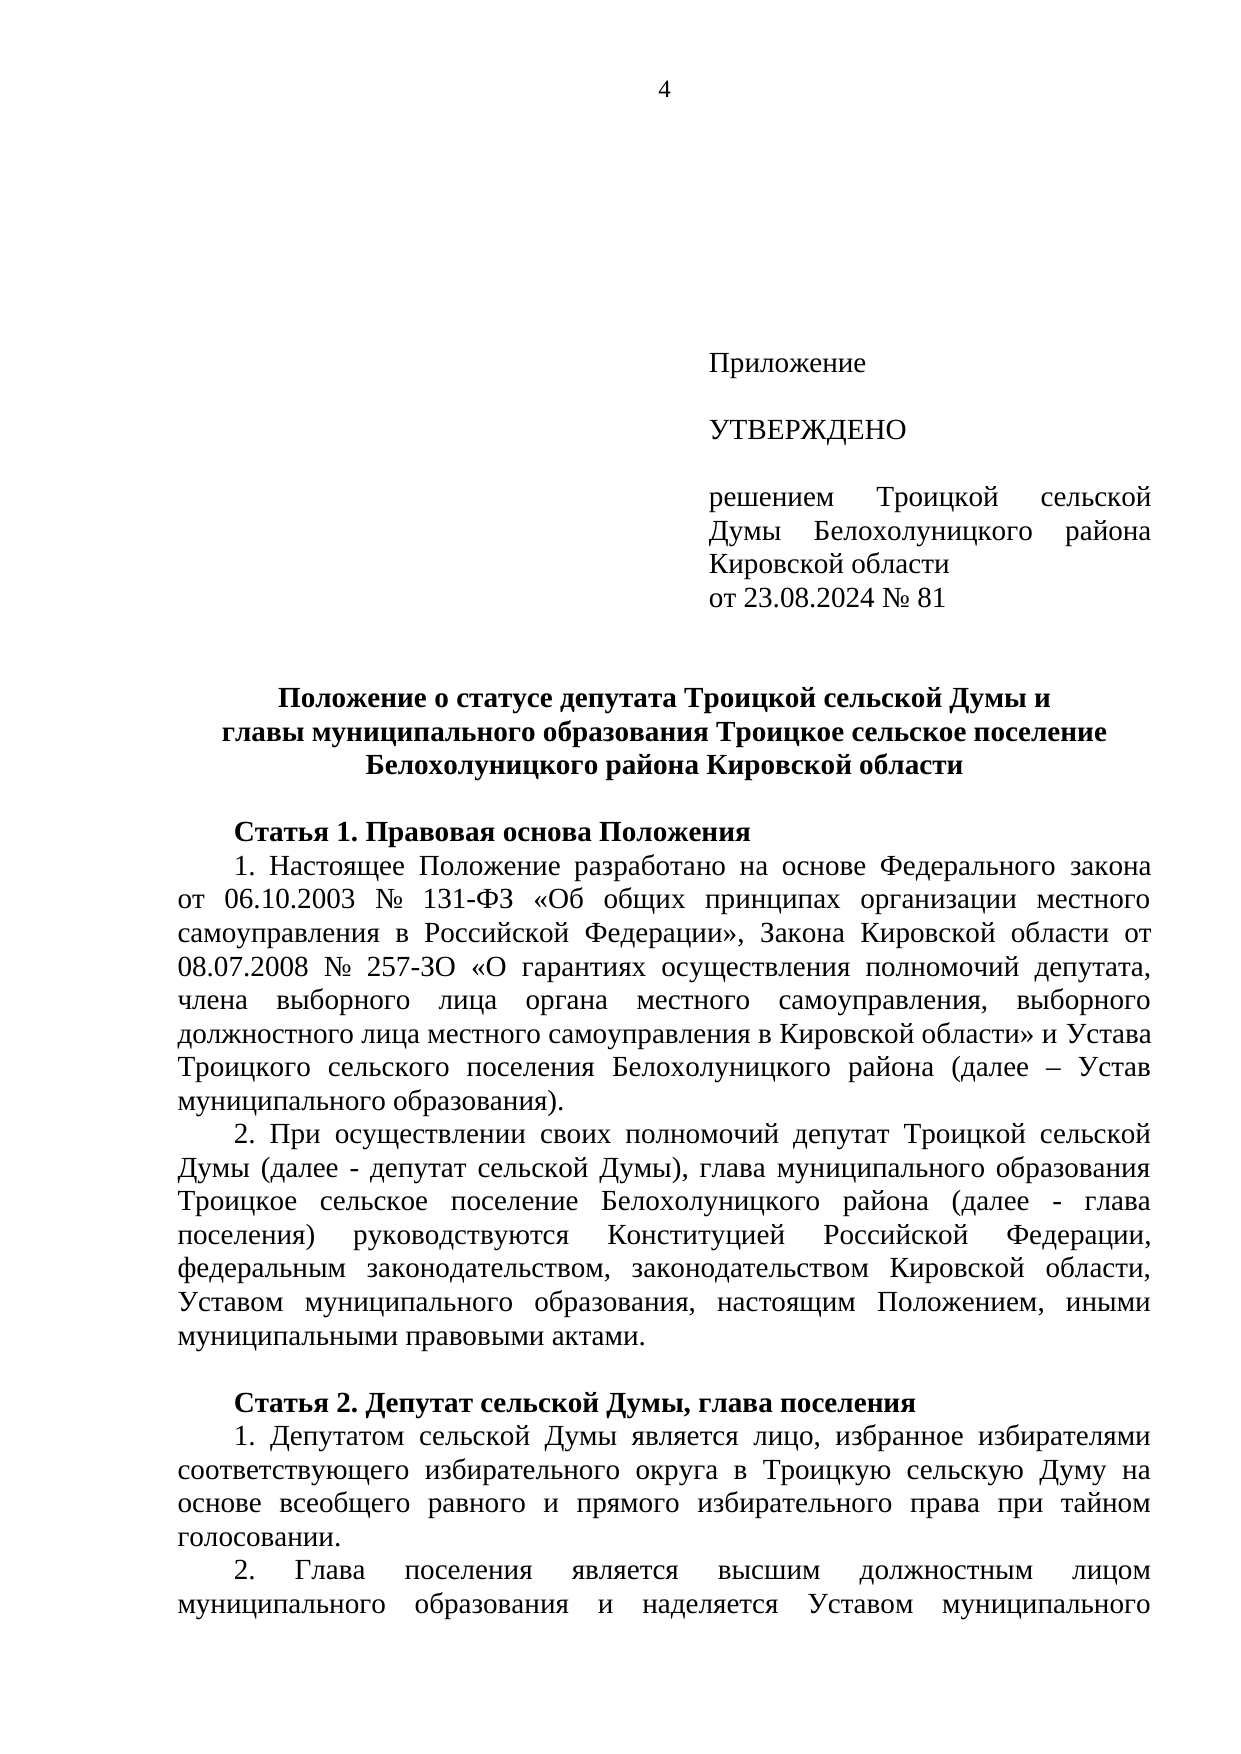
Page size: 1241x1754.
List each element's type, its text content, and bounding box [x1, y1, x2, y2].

text Положение о статусе депутата Троицкой сельской Думы и [177, 680, 1152, 714]
text от 23.08.2024 № 81 [709, 580, 1152, 613]
text Приложение [709, 345, 1152, 378]
text главы муниципального образования Троицкое сельское поселение [177, 714, 1152, 747]
text УТВЕРЖДЕНО [709, 412, 1152, 446]
text 2. При осуществлении своих полномочий депутат Троицкой сельской Думы (далее - депутат сельской Думы), глава муниципального образования Троицкое сельское поселение Белохолуницкого района (далее - глава поселения) руководствуются Конституцией Российской Федерации, федеральным законодательством, законодательством Кировской области, Уставом муниципального образования, настоящим Положением, иными муниципальными правовыми актами. [177, 1116, 1152, 1351]
text решением Троицкой сельской Думы Белохолуницкого района Кировской области [709, 479, 1152, 580]
text Белохолуницкого района Кировской области [177, 747, 1152, 781]
text 1. Настоящее Положение разработано на основе Федерального закона от 06.10.2003 № 131-ФЗ «Об общих принципах организации местного самоуправления в Российской Федерации», Закона Кировской области от 08.07.2008 № 257-ЗО «О гарантиях осуществления полномочий депутата, члена выборного лица органа местного самоуправления, выборного должностного лица местного самоуправления в Кировской области» и Устава Троицкого сельского поселения Белохолуницкого района (далее – Устав муниципального образования). [177, 848, 1152, 1116]
text 1. Депутатом сельской Думы является лицо, избранное избирателями соответствующего избирательного округа в Троицкую сельскую Думу на основе всеобщего равного и прямого избирательного права при тайном голосовании. [177, 1418, 1152, 1552]
title Статья 2. Депутат сельской Думы, глава поселения [177, 1385, 1152, 1418]
title Статья 1. Правовая основа Положения [177, 814, 1152, 848]
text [177, 1552, 1152, 1619]
